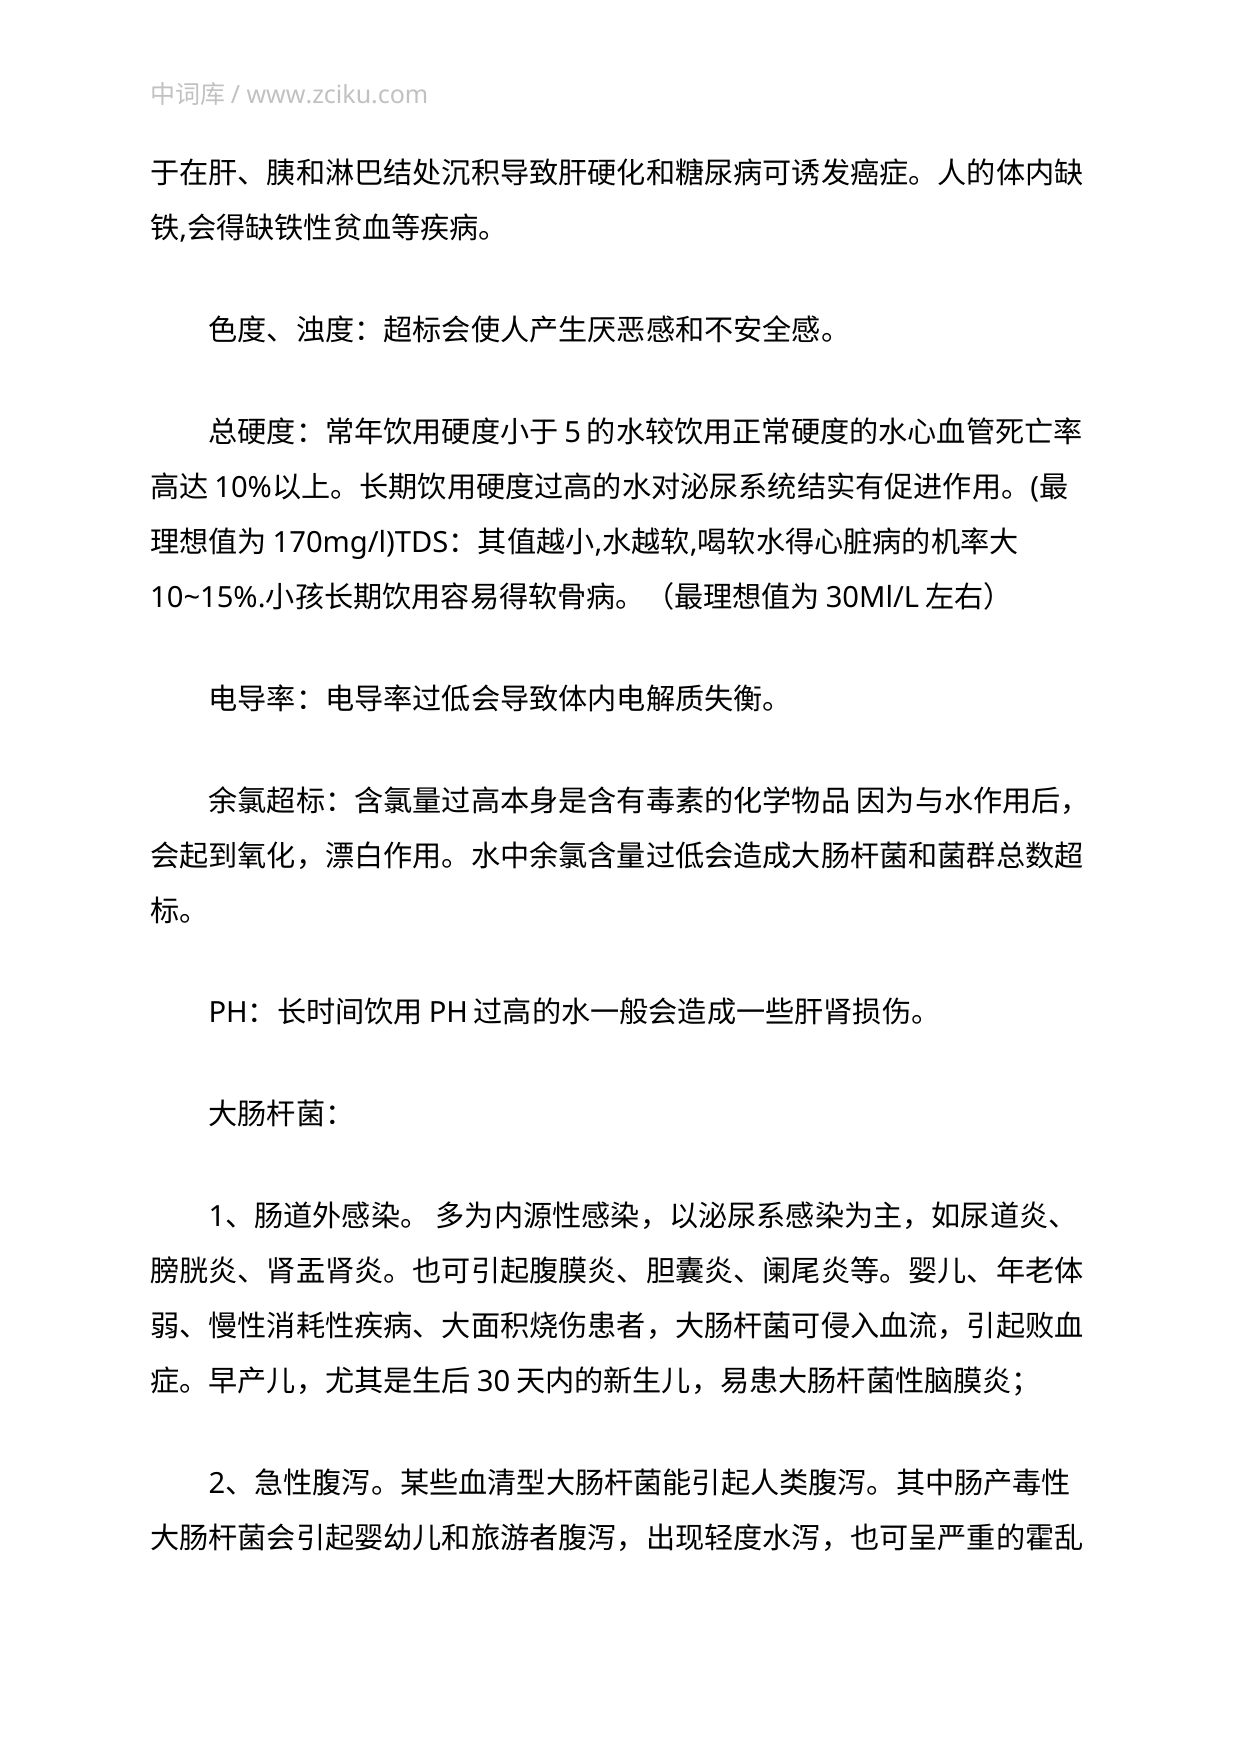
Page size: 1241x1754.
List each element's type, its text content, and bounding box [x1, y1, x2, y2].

text 余氯超标：含氯量过高本身是含有毒素的化学物品 因为与水作用后，会起到氧化，漂白作用。水中余氯含量过低会造成大肠杆菌和菌群总数超标。 [150, 777, 1090, 929]
text 总硬度：常年饮用硬度小于5的水较饮用正常硬度的水心血管死亡率高达10%以上。长期饮用硬度过高的水对泌尿系统结实有促进作用。(最理想值为170mg/l)TDS：其值越小,水越软,喝软水得心脏病的机率大10~15%.小孩长期饮用容易得软骨病。（最理想值为30Ml/L左右） [150, 409, 1090, 616]
text PH：长时间饮用PH过高的水一般会造成一些肝肾损伤。 [150, 989, 1090, 1031]
text 色度、浊度：超标会使人产生厌恶感和不安全感。 [150, 307, 1090, 349]
text 1、肠道外感染。 多为内源性感染，以泌尿系感染为主，如尿道炎、膀胱炎、肾盂肾炎。也可引起腹膜炎、胆囊炎、阑尾炎等。婴儿、年老体弱、慢性消耗性疾病、大面积烧伤患者，大肠杆菌可侵入血流，引起败血症。早产儿，尤其是生后30天内的新生儿，易患大肠杆菌性脑膜炎； [150, 1193, 1090, 1400]
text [150, 1459, 1090, 1557]
text 电导率：电导率过低会导致体内电解质失衡。 [150, 676, 1090, 718]
text 大肠杆菌： [150, 1091, 1090, 1133]
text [150, 150, 1090, 247]
